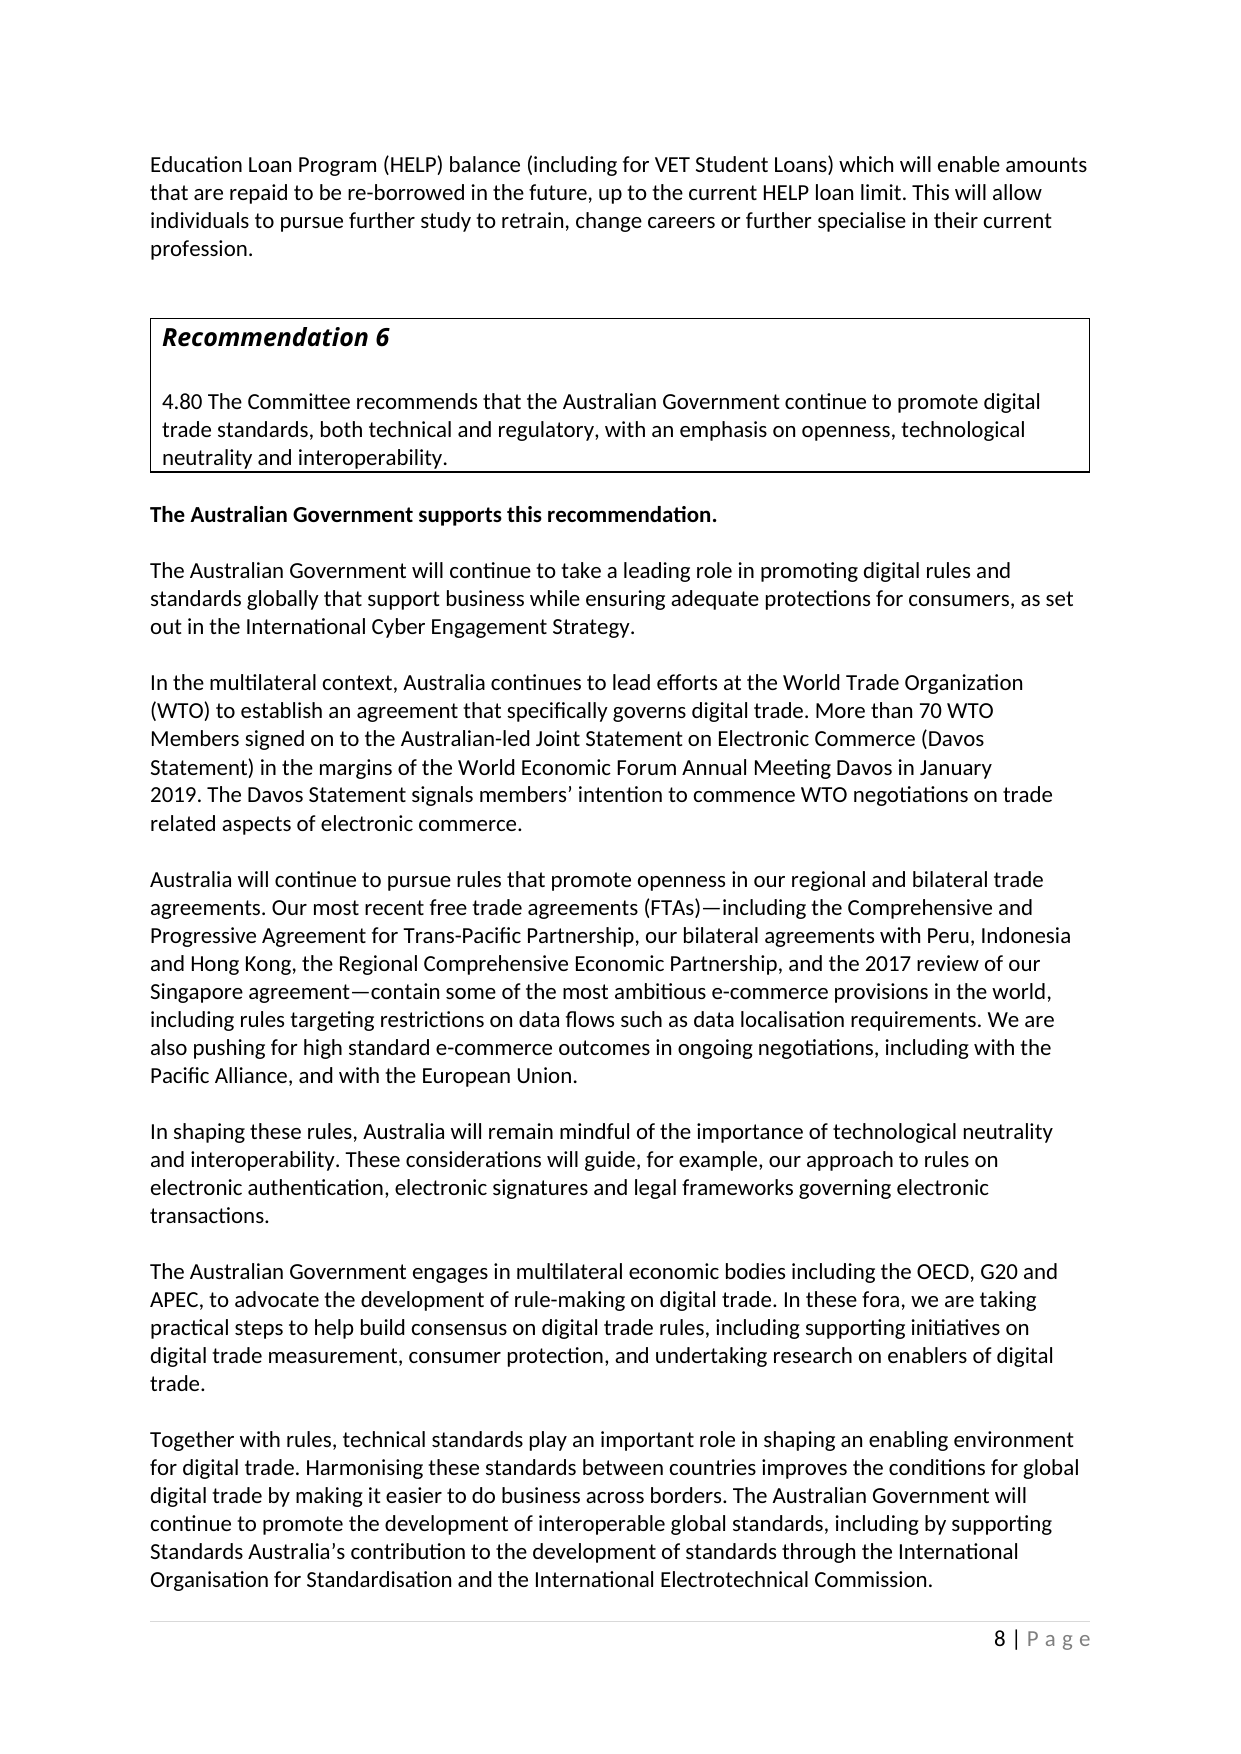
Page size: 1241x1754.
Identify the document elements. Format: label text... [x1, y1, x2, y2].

table_header Recommendation 6 4.80 The Committee recommends that the Australian Government continue to promote digital trade standards, both technical and regulatory, with an emphasis on openness, technological neutrality and interoperability. [151, 319, 1089, 471]
text In the multilateral context, Australia continues to lead efforts at the World Trade Organization [150, 668, 1090, 697]
text Members signed on to the Australian-led Joint Statement on Electronic Commerce (Davos [150, 724, 1090, 753]
text (WTO) to establish an agreement that specifically governs digital trade. More than 70 WTO [150, 697, 1090, 724]
text Australia will continue to pursue rules that promote openness in our regional and bilateral trade agreements. Our most recent free trade agreements (FTAs)—including the Comprehensive and Progressive Agreement for Trans-Pacific Partnership, our bilateral agreements with Peru, Indonesia and Hong Kong, the Regional Comprehensive Economic Partnership, and the 2017 review of our Singapore agreement—contain some of the most ambitious e-commerce provisions in the world, including rules targeting restrictions on data flows such as data localisation requirements. We are also pushing for high standard e-commerce outcomes in ongoing negotiations, including with the Pacific Alliance, and with the European Union. [150, 865, 1090, 1089]
text The Australian Government supports this recommendation. [150, 500, 1090, 528]
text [150, 150, 1090, 262]
text 2019. The Davos Statement signals members’ intention to commence WTO negotiations on trade related aspects of electronic commerce. [150, 781, 1090, 837]
text The Australian Government will continue to take a leading role in promoting digital rules and [150, 556, 1090, 584]
text The Australian Government engages in multilateral economic bodies including the OECD, G20 and APEC, to advocate the development of rule-making on digital trade. In these fora, we are taking practical steps to help build consensus on digital trade rules, including supporting initiatives on digital trade measurement, consumer protection, and undertaking research on enablers of digital trade. [150, 1257, 1090, 1397]
text Statement) in the margins of the World Economic Forum Annual Meeting Davos in January [150, 753, 1090, 781]
text Together with rules, technical standards play an important role in shaping an enabling environment for digital trade. Harmonising these standards between countries improves the conditions for global digital trade by making it easier to do business across borders. The Australian Government will continue to promote the development of interoperable global standards, including by supporting Standards Australia’s contribution to the development of standards through the International Organisation for Standardisation and the International Electrotechnical Commission. [150, 1425, 1090, 1593]
text standards globally that support business while ensuring adequate protections for consumers, as set out in the International Cyber Engagement Strategy. [150, 584, 1090, 641]
text In shaping these rules, Australia will remain mindful of the importance of technological neutrality and interoperability. These considerations will guide, for example, our approach to rules on electronic authentication, electronic signatures and legal frameworks governing electronic transactions. [150, 1117, 1090, 1229]
